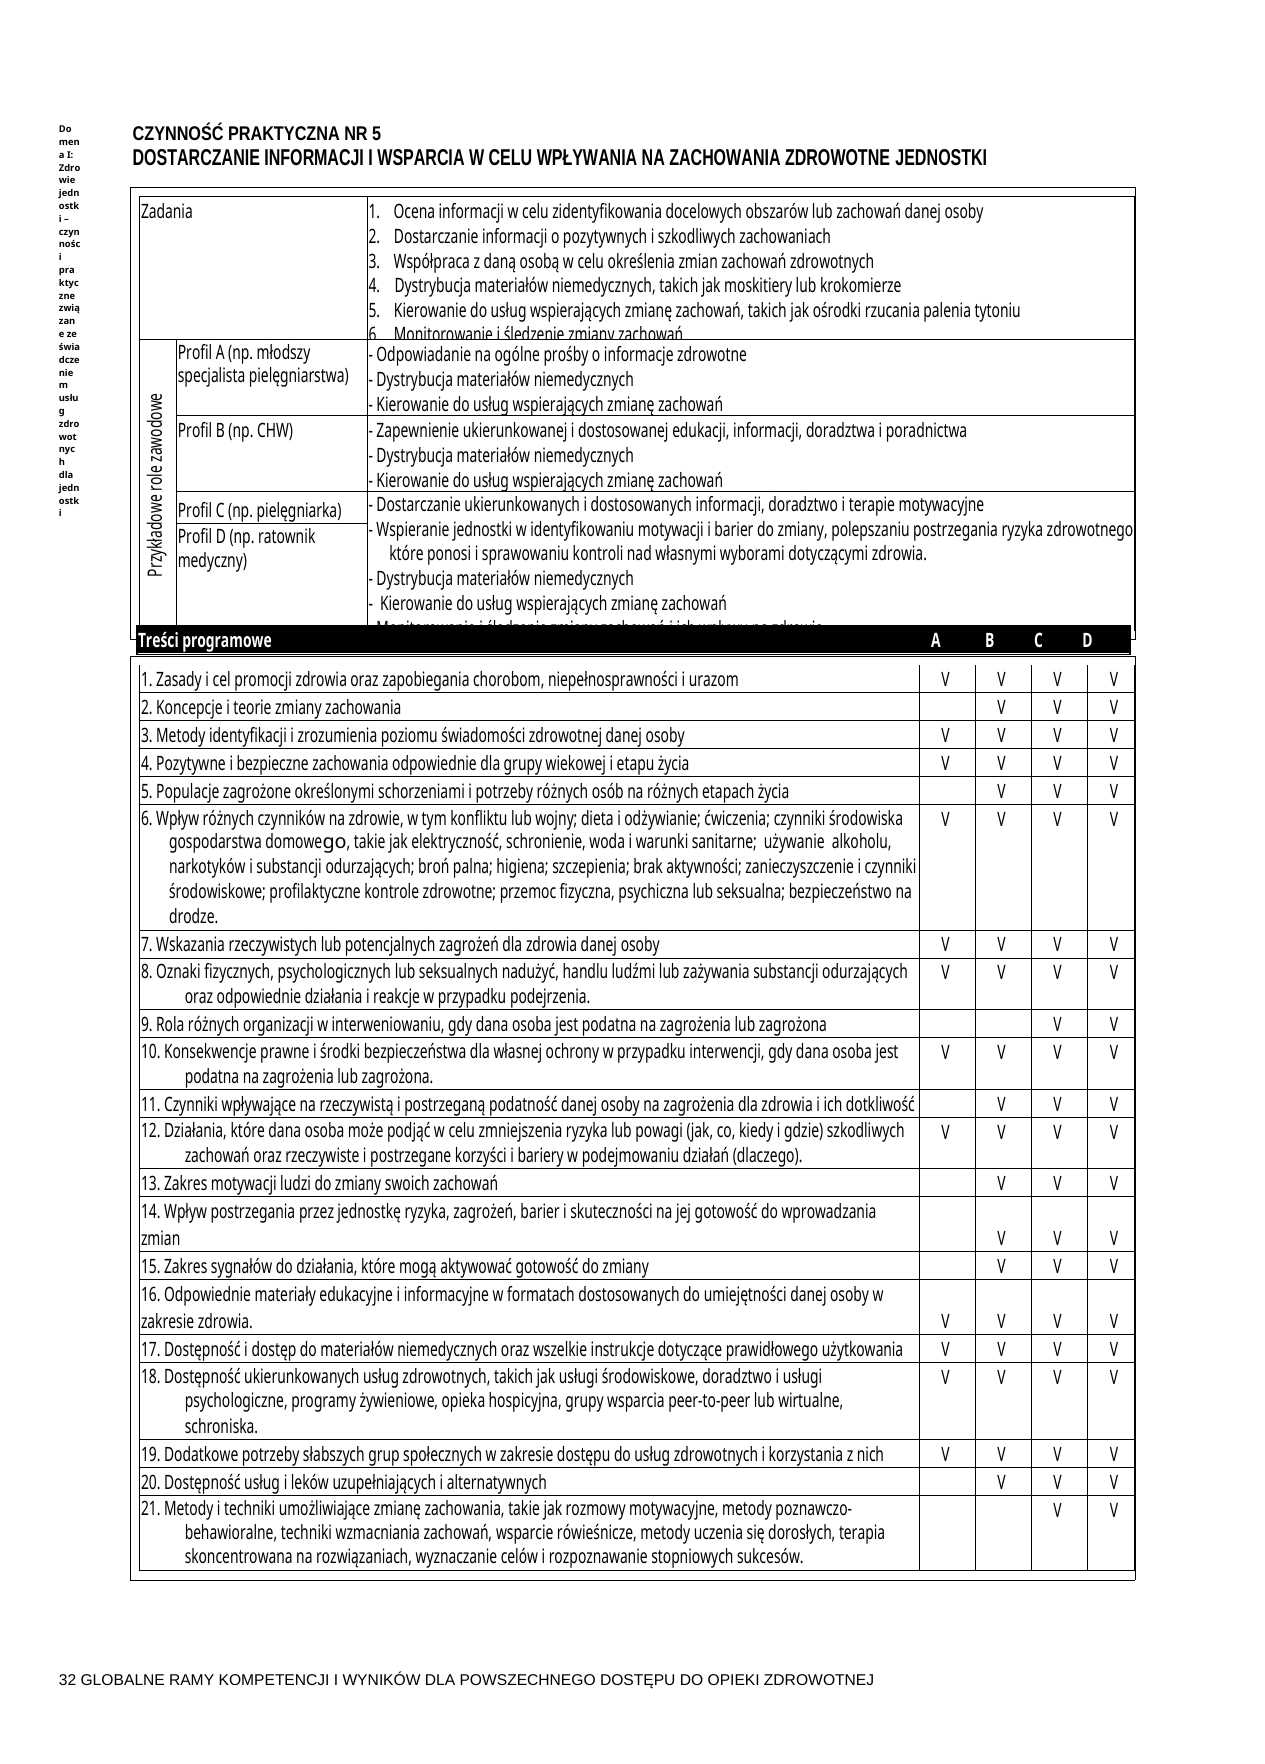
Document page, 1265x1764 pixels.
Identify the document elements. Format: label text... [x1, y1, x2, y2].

table_cell V [1088, 805, 1134, 929]
table_cell V [976, 1280, 1031, 1334]
table_cell [920, 693, 975, 720]
table_cell V [1088, 1252, 1134, 1279]
table_cell 11. Czynniki wpływające na rzeczywistą i postrzeganą podatność danej osoby na zagrożenia dla zdrowia i ich dotkliwość [140, 1090, 919, 1117]
table_cell V [1088, 1197, 1134, 1251]
table_cell 15. Zakres sygnałów do działania, które mogą aktywować gotowość do zmiany [140, 1252, 919, 1279]
table_cell V [1088, 1169, 1134, 1196]
table_cell [920, 1169, 975, 1196]
table_cell V [976, 721, 1031, 748]
table_cell [976, 1496, 1031, 1570]
table_cell 5. Populacje zagrożone określonymi schorzeniami i potrzeby różnych osób na różnych etapach życia [140, 777, 919, 804]
table_cell 2. Koncepcje i teorie zmiany zachowania [140, 693, 919, 720]
table_cell V [1032, 721, 1087, 748]
table_cell 16. Odpowiednie materiały edukacyjne i informacyjne w formatach dostosowanych do umiejętności danej osoby w zakresie zdrowia. [140, 1280, 919, 1334]
table_cell 14. Wpływ postrzegania przez jednostkę ryzyka, zagrożeń, barier i skuteczności na jej gotowość do wprowadzania zmian [140, 1197, 919, 1251]
table_cell 10. Konsekwencje prawne i środki bezpieczeństwa dla własnej ochrony w przypadku interwencji, gdy dana osoba jest podatna na zagrożenia lub zagrożona. [140, 1038, 919, 1089]
table_cell [920, 1010, 975, 1037]
table_cell V [1088, 1010, 1134, 1037]
table_cell V [1032, 1468, 1087, 1495]
table_cell V [1032, 1440, 1087, 1467]
table_cell 12. Działania, które dana osoba może podjąć w celu zmniejszenia ryzyka lub powagi (jak, co, kiedy i gdzie) szkodliwych zachowań oraz rzeczywiste i postrzegane korzyści i bariery w podejmowaniu działań (dlaczego). [140, 1118, 919, 1168]
table_cell V [976, 1169, 1031, 1196]
table_cell V [920, 931, 975, 957]
table_cell V [976, 1090, 1031, 1117]
table_cell V [1032, 1335, 1087, 1362]
table_cell 20. Dostępność usług i leków uzupełniających i alternatywnych [140, 1468, 919, 1495]
table_cell V [1088, 777, 1134, 804]
table_cell V [920, 1440, 975, 1467]
table_cell 6. Wpływ różnych czynników na zdrowie, w tym konfliktu lub wojny; dieta i odżywianie; ćwiczenia; czynniki środowiska gospodarstwa domowego, takie jak elektryczność, schronienie, woda i warunki sanitarne; używanie alkoholu, narkotyków i substancji odurzających; broń palna; higiena; szczepienia; brak aktywności; zanieczyszczenie i czynniki środowiskowe; profilaktyczne kontrole zdrowotne; przemoc fizyczna, psychiczna lub seksualna; bezpieczeństwo na drodze. [140, 805, 919, 929]
table_cell Profil B (np. CHW) [177, 416, 367, 491]
table_cell V [920, 805, 975, 929]
table_cell V [1032, 1363, 1087, 1439]
table_cell V [1032, 1169, 1087, 1196]
table_cell V [1032, 1496, 1087, 1570]
table_cell V [976, 959, 1031, 1009]
table_cell V [920, 959, 975, 1009]
table_cell V [976, 1363, 1031, 1439]
table_header V [976, 665, 1031, 692]
table_cell V [1088, 1496, 1134, 1570]
table_cell [920, 777, 975, 804]
table_cell - Zapewnienie ukierunkowanej i dostosowanej edukacji, informacji, doradztwa i poradnictwa - Dystrybucja materiałów niemedycznych - Kierowanie do usług wspierających zmianę zachowań [368, 416, 1134, 491]
table_cell V [1032, 805, 1087, 929]
table_cell V [1088, 693, 1134, 720]
table_cell 3. Metody identyfikacji i zrozumienia poziomu świadomości zdrowotnej danej osoby [140, 721, 919, 748]
table_cell V [1088, 1280, 1134, 1334]
table_header V [920, 665, 975, 692]
table_cell 8. Oznaki fizycznych, psychologicznych lub seksualnych nadużyć, handlu ludźmi lub zażywania substancji odurzających oraz odpowiednie działania i reakcje w przypadku podejrzenia. [140, 959, 919, 1009]
table_cell 18. Dostępność ukierunkowanych usług zdrowotnych, takich jak usługi środowiskowe, doradztwo i usługi psychologiczne, programy żywieniowe, opieka hospicyjna, grupy wsparcia peer-to-peer lub wirtualne, schroniska. [140, 1363, 919, 1439]
table_cell 17. Dostępność i dostęp do materiałów niemedycznych oraz wszelkie instrukcje dotyczące prawidłowego użytkowania [140, 1335, 919, 1362]
table_cell V [976, 1468, 1031, 1495]
table_cell [920, 1496, 975, 1570]
table_cell V [976, 1440, 1031, 1467]
table_cell V [1088, 1335, 1134, 1362]
table_cell 21. Metody i techniki umożliwiające zmianę zachowania, takie jak rozmowy motywacyjne, metody poznawczo-behawioralne, techniki wzmacniania zachowań, wsparcie rówieśnicze, metody uczenia się dorosłych, terapia skoncentrowana na rozwiązaniach, wyznaczanie celów i rozpoznawanie stopniowych sukcesów. [140, 1496, 919, 1570]
table_cell V [1088, 749, 1134, 776]
table_cell V [1032, 749, 1087, 776]
table_cell V [920, 749, 975, 776]
table_cell V [1088, 931, 1134, 957]
table_cell V [1032, 1010, 1087, 1037]
table_cell V [1088, 1118, 1134, 1168]
table_cell Przykładowe role zawodowe [140, 340, 176, 625]
table_cell V [1032, 1118, 1087, 1168]
table_cell 4. Pozytywne i bezpieczne zachowania odpowiednie dla grupy wiekowej i etapu życia [140, 749, 919, 776]
table_cell [920, 1252, 975, 1279]
table_cell V [920, 1280, 975, 1334]
table_header 1. Ocena informacji w celu zidentyfikowania docelowych obszarów lub zachowań danej osoby 2. Dostarczanie informacji o pozytywnych i szkodliwych zachowaniach 3. Współpraca z daną osobą w celu określenia zmian zachowań zdrowotnych 4. Dystrybucja materiałów niemedycznych, takich jak moskitiery lub krokomierze 5. Kierowanie do usług wspierających zmianę zachowań, takich jak ośrodki rzucania palenia tytoniu 6. Monitorowanie i śledzenie zmiany zachowań [368, 197, 1134, 339]
table_cell V [1088, 959, 1134, 1009]
table_header V [1088, 665, 1134, 692]
text 32 GLOBALNE RAMY KOMPETENCJI I WYNIKÓW DLA POWSZECHNEGO DOSTĘPU DO OPIEKI ZDROWOTNEJ [59, 1670, 1135, 1688]
table_cell V [976, 1252, 1031, 1279]
table_cell V [1088, 1038, 1134, 1089]
table_cell 7. Wskazania rzeczywistych lub potencjalnych zagrożeń dla zdrowia danej osoby [140, 931, 919, 957]
table_cell V [1032, 1252, 1087, 1279]
table_cell V [920, 1038, 975, 1089]
table_cell [920, 1090, 975, 1117]
text CZYNNOŚĆ PRAKTYCZNA NR 5 [132, 121, 1135, 144]
text Treści programowe A B C D [138, 627, 1129, 653]
table_cell V [976, 1335, 1031, 1362]
table_cell V [976, 749, 1031, 776]
table_cell V [976, 805, 1031, 929]
table_cell [920, 1197, 975, 1251]
table_cell V [1088, 721, 1134, 748]
table_cell V [976, 931, 1031, 957]
table_cell V [976, 777, 1031, 804]
table_cell V [1088, 1440, 1134, 1467]
table_cell V [1032, 931, 1087, 957]
table_cell Profil C (np. pielęgniarka) [177, 492, 367, 523]
table_cell V [920, 721, 975, 748]
table_cell V [920, 1363, 975, 1439]
table_cell 9. Rola różnych organizacji w interweniowaniu, gdy dana osoba jest podatna na zagrożenia lub zagrożona [140, 1010, 919, 1037]
text Domena I: Zdrowie jednostki – czynności praktyczne związane ze świadczeniem usług zdrowotnych dla jednostki [59, 122, 80, 520]
table_cell V [976, 693, 1031, 720]
table_cell V [1032, 777, 1087, 804]
table_cell V [976, 1197, 1031, 1251]
table_cell V [1032, 1090, 1087, 1117]
table_cell V [920, 1118, 975, 1168]
text DOSTARCZANIE INFORMACJI I WSPARCIA W CELU WPŁYWANIA NA ZACHOWANIA ZDROWOTNE JEDNOSTKI [132, 144, 1135, 170]
table_cell V [1088, 1468, 1134, 1495]
table_header V [1032, 665, 1087, 692]
table_cell 13. Zakres motywacji ludzi do zmiany swoich zachowań [140, 1169, 919, 1196]
table_cell V [1032, 693, 1087, 720]
table_cell V [976, 1038, 1031, 1089]
table_cell [976, 1010, 1031, 1037]
table_cell V [1088, 1090, 1134, 1117]
table_cell V [920, 1335, 975, 1362]
table_cell V [1088, 1363, 1134, 1439]
table_header Zadania [140, 197, 367, 339]
table_cell V [976, 1118, 1031, 1168]
table_cell V [1032, 1038, 1087, 1089]
table_cell V [1032, 959, 1087, 1009]
table_cell [920, 1468, 975, 1495]
table_cell V [1032, 1280, 1087, 1334]
table_header 1. Zasady i cel promocji zdrowia oraz zapobiegania chorobom, niepełnosprawności i urazom [140, 665, 919, 692]
table_cell - Odpowiadanie na ogólne prośby o informacje zdrowotne - Dystrybucja materiałów niemedycznych - Kierowanie do usług wspierających zmianę zachowań [368, 340, 1134, 415]
table_cell V [1032, 1197, 1087, 1251]
table_cell 19. Dodatkowe potrzeby słabszych grup społecznych w zakresie dostępu do usług zdrowotnych i korzystania z nich [140, 1440, 919, 1467]
table_cell - Dostarczanie ukierunkowanych i dostosowanych informacji, doradztwo i terapie motywacyjne - Wspieranie jednostki w identyfikowaniu motywacji i barier do zmiany, polepszaniu postrzegania ryzyka zdrowotnego, które ponosi i sprawowaniu kontroli nad własnymi wyborami dotyczącymi zdrowia. - Dystrybucja materiałów niemedycznych - Kierowanie do usług wspierających zmianę zachowań - Monitorowanie i śledzenie zmiany zachowań i ich wpływu na zdrowie [368, 492, 1134, 631]
table_cell Profil D (np. ratownik medyczny) [177, 524, 367, 625]
table_cell Profil A (np. młodszy specjalista pielęgniarstwa) [177, 340, 367, 415]
